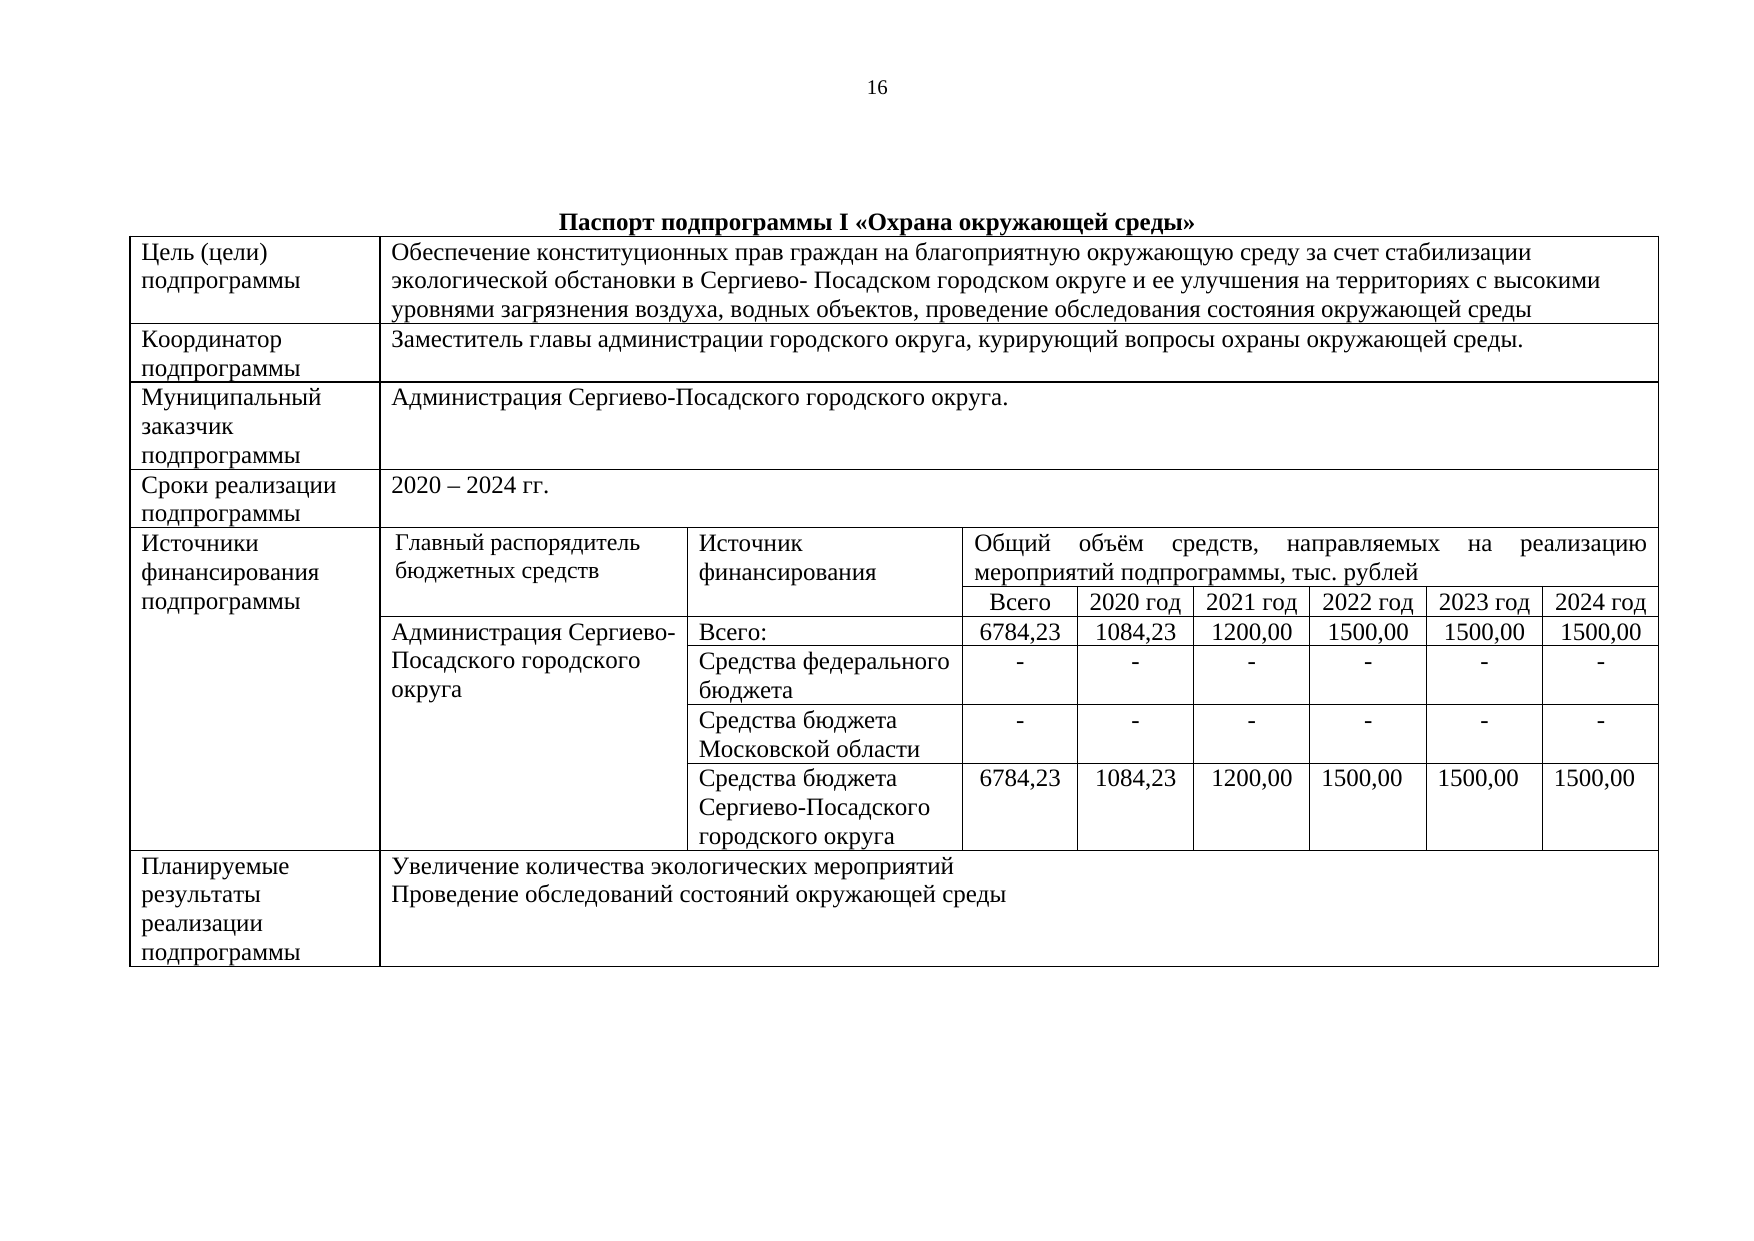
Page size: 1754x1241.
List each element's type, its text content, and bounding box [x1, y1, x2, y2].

table_cell Источники финансирования подпрограммы [131, 528, 379, 850]
table_cell Источник финансирования [688, 528, 962, 616]
table_cell - [963, 705, 1077, 762]
table_cell 1084,23 [1078, 764, 1193, 850]
table_cell - [1078, 705, 1193, 762]
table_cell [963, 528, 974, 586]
table_cell - [1427, 705, 1542, 762]
table_cell - [1078, 646, 1193, 704]
table_cell - [1310, 646, 1426, 704]
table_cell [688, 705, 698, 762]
table_cell - [1543, 705, 1658, 762]
table_cell Заместитель главы администрации городского округа, курирующий вопросы охраны окружающей среды. [381, 324, 1658, 381]
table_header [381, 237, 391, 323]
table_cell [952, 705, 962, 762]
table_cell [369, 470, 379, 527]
table_cell 2020 – 2024 гг. [381, 470, 1658, 527]
table_cell 1200,00 [1194, 764, 1309, 850]
table_cell Администрация Сергиево-Посадского городского округа [381, 617, 687, 850]
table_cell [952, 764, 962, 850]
table_header Цель (цели) подпрограммы [131, 237, 379, 323]
table_cell 1500,00 [1543, 764, 1658, 850]
table_cell - [963, 646, 1077, 704]
table_cell Увеличение количества экологических мероприятий Проведение обследований состояний окружающей среды [381, 851, 1658, 966]
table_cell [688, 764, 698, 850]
table_cell - [1427, 646, 1542, 704]
table_cell - [1310, 705, 1426, 762]
table_cell Администрация Сергиево-Посадского городского округа. [381, 383, 1658, 469]
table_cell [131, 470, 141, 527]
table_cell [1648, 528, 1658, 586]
table_cell - [1194, 705, 1309, 762]
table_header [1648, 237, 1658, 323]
table_cell - [1543, 646, 1658, 704]
table_cell 1500,00 [1310, 764, 1426, 850]
table_cell 6784,23 [963, 764, 1077, 850]
table_cell 1500,00 [1427, 764, 1542, 850]
table_cell Главный распорядитель бюджетных средств [381, 528, 687, 616]
text Паспорт подпрограммы I «Охрана окружающей среды» [118, 207, 1636, 236]
table_cell - [1194, 646, 1309, 704]
